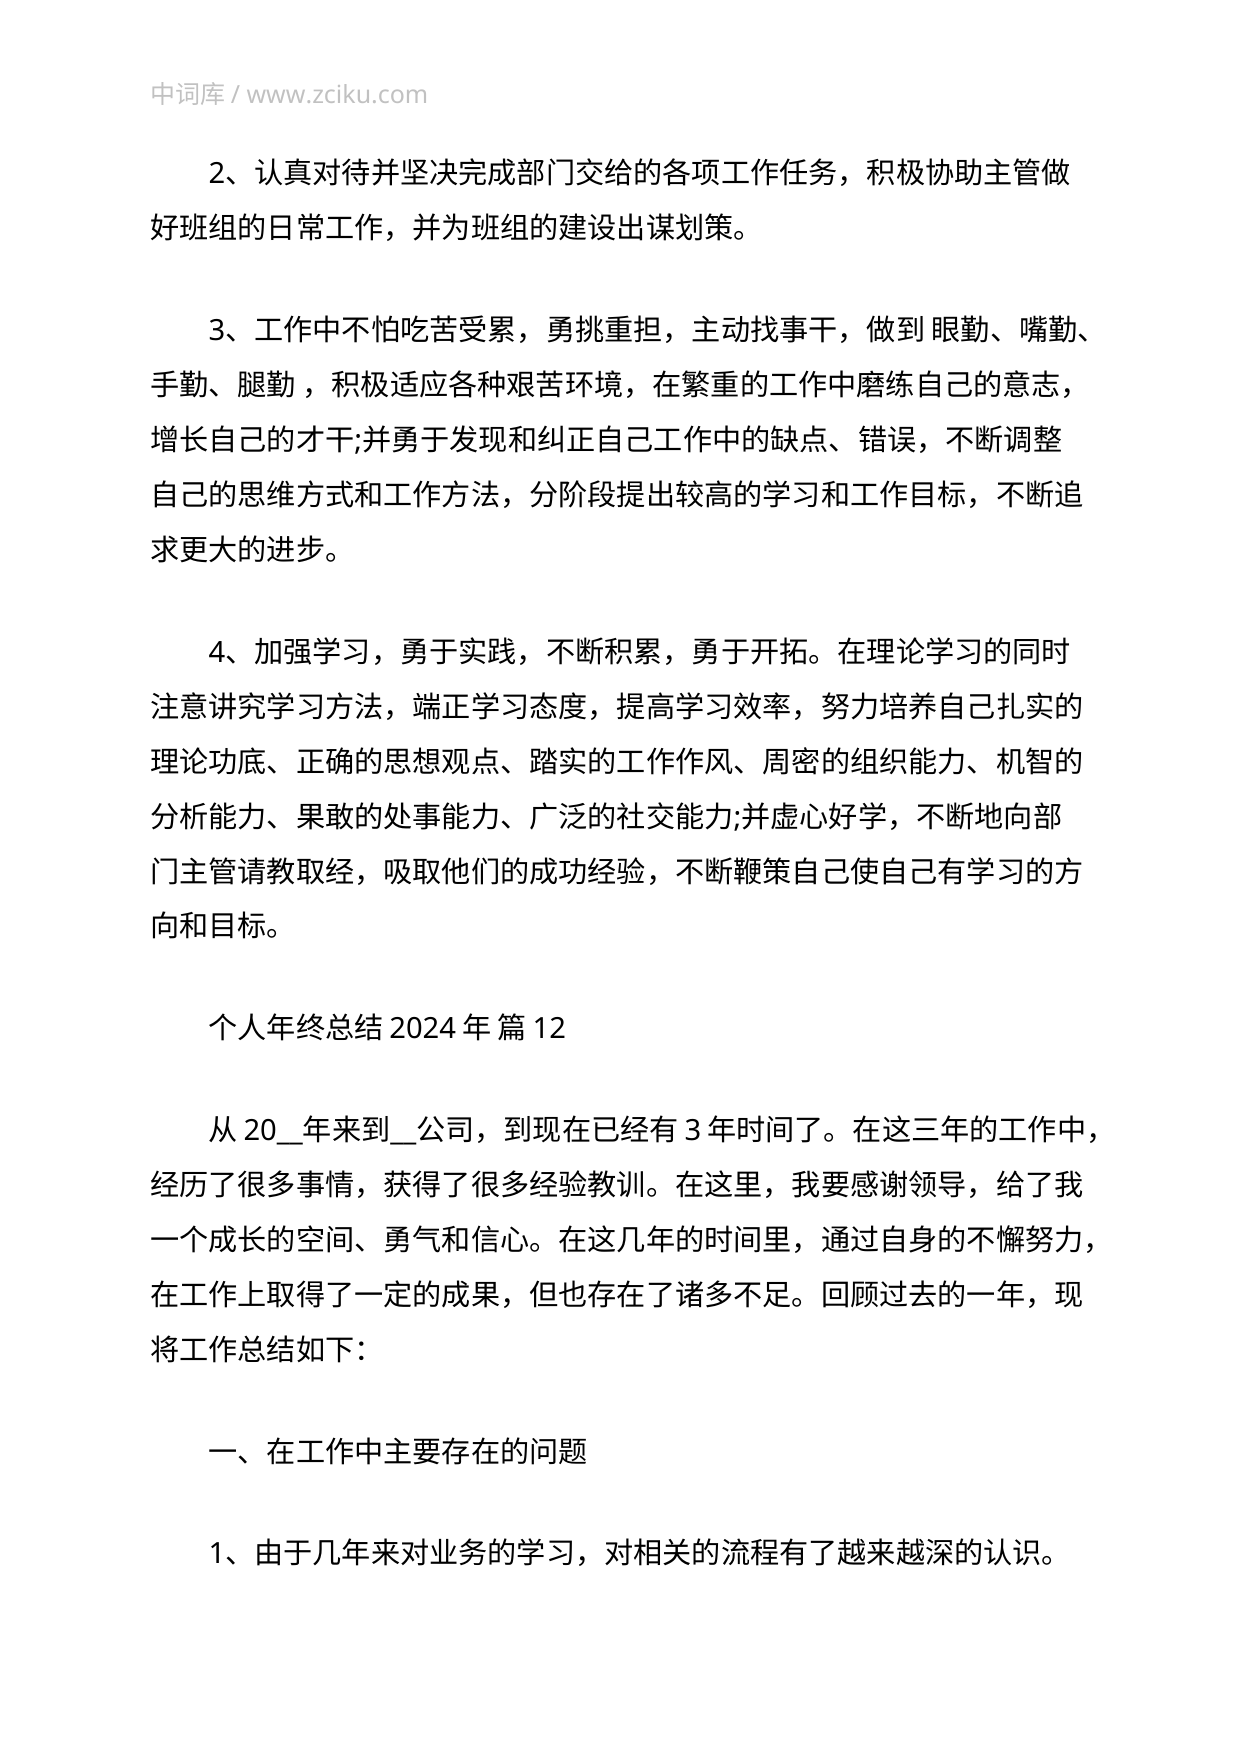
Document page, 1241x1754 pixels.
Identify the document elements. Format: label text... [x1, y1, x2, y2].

text 4、加强学习，勇于实践，不断积累，勇于开拓。在理论学习的同时注意讲究学习方法，端正学习态度，提高学习效率，努力培养自己扎实的理论功底、正确的思想观点、踏实的工作作风、周密的组织能力、机智的分析能力、果敢的处事能力、广泛的社交能力;并虚心好学，不断地向部门主管请教取经，吸取他们的成功经验，不断鞭策自己使自己有学习的方向和目标。 [150, 628, 1090, 945]
text 2、认真对待并坚决完成部门交给的各项工作任务，积极协助主管做好班组的日常工作，并为班组的建设出谋划策。 [150, 150, 1090, 247]
text 个人年终总结2024年 篇12 [150, 1005, 1090, 1047]
text 从20__年来到__公司，到现在已经有3年时间了。在这三年的工作中，经历了很多事情，获得了很多经验教训。在这里，我要感谢领导，给了我一个成长的空间、勇气和信心。在这几年的时间里，通过自身的不懈努力，在工作上取得了一定的成果，但也存在了诸多不足。回顾过去的一年，现将工作总结如下： [150, 1107, 1090, 1369]
text 3、工作中不怕吃苦受累，勇挑重担，主动找事干，做到 眼勤、嘴勤、手勤、腿勤 ，积极适应各种艰苦环境，在繁重的工作中磨练自己的意志，增长自己的才干;并勇于发现和纠正自己工作中的缺点、错误，不断调整自己的思维方式和工作方法，分阶段提出较高的学习和工作目标，不断追求更大的进步。 [150, 307, 1090, 569]
text 一、在工作中主要存在的问题 [150, 1428, 1090, 1471]
text 1、由于几年来对业务的学习，对相关的流程有了越来越深的认识。 [150, 1530, 1090, 1572]
